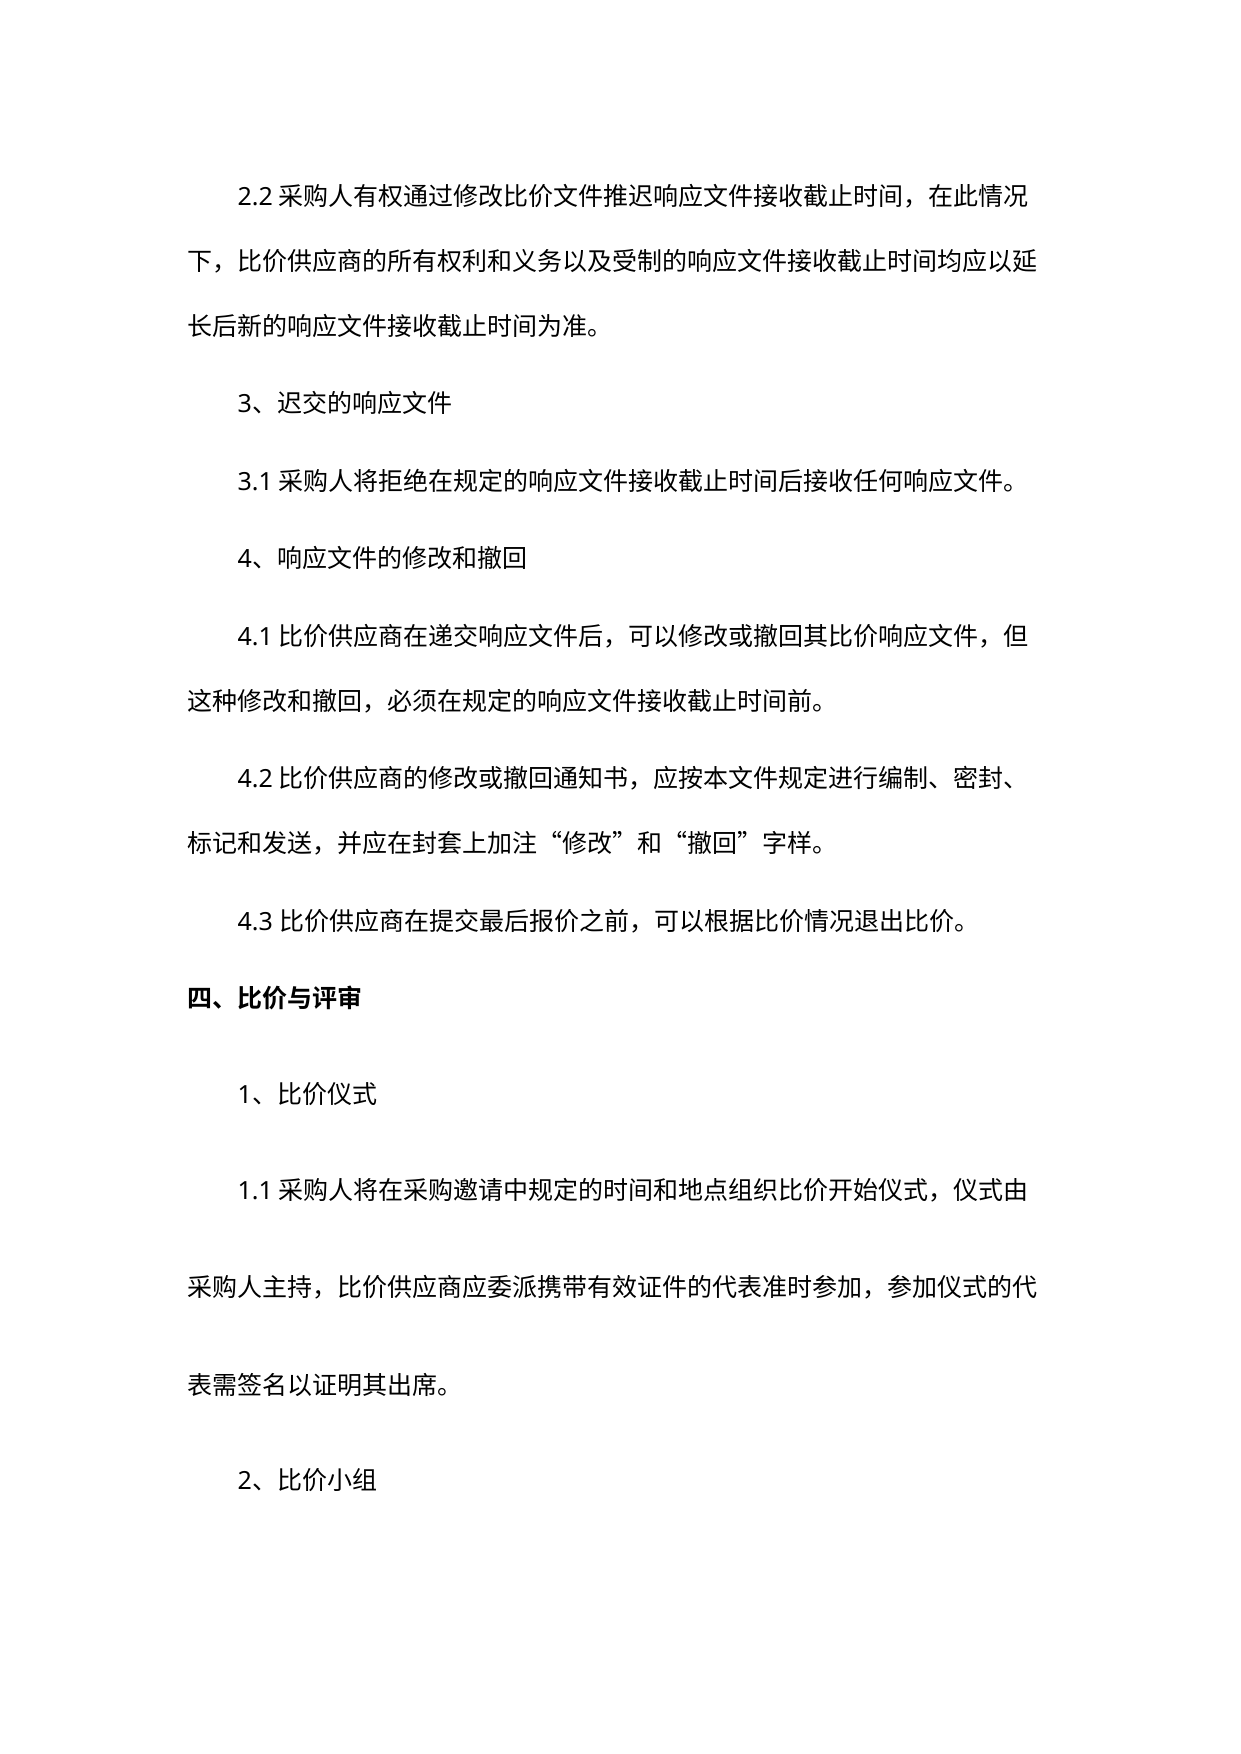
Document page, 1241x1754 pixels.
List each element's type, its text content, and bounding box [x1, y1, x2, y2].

text 3.1采购人将拒绝在规定的响应文件接收截止时间后接收任何响应文件。 [187, 447, 1053, 512]
text 4.3 比价供应商在提交最后报价之前，可以根据比价情况退出比价。 [187, 887, 1053, 952]
text 2.2采购人有权通过修改比价文件推迟响应文件接收截止时间，在此情况下，比价供应商的所有权利和义务以及受制的响应文件接收截止时间均应以延长后新的响应文件接收截止时间为准。 [187, 162, 1053, 357]
text 四、比价与评审 [187, 964, 1053, 1029]
text 3、迟交的响应文件 [187, 369, 1053, 434]
text 4.2比价供应商的修改或撤回通知书，应按本文件规定进行编制、密封、标记和发送，并应在封套上加注“修改”和“撤回”字样。 [187, 744, 1053, 874]
text 4.1比价供应商在递交响应文件后，可以修改或撤回其比价响应文件，但这种修改和撤回，必须在规定的响应文件接收截止时间前。 [187, 602, 1053, 732]
text 1.1采购人将在采购邀请中规定的时间和地点组织比价开始仪式，仪式由采购人主持，比价供应商应委派携带有效证件的代表准时参加，参加仪式的代表需签名以证明其出席。 [187, 1156, 1053, 1416]
text 1、比价仪式 [187, 1060, 1053, 1125]
text 4、响应文件的修改和撤回 [187, 524, 1053, 589]
text 2、比价小组 [187, 1446, 1053, 1511]
